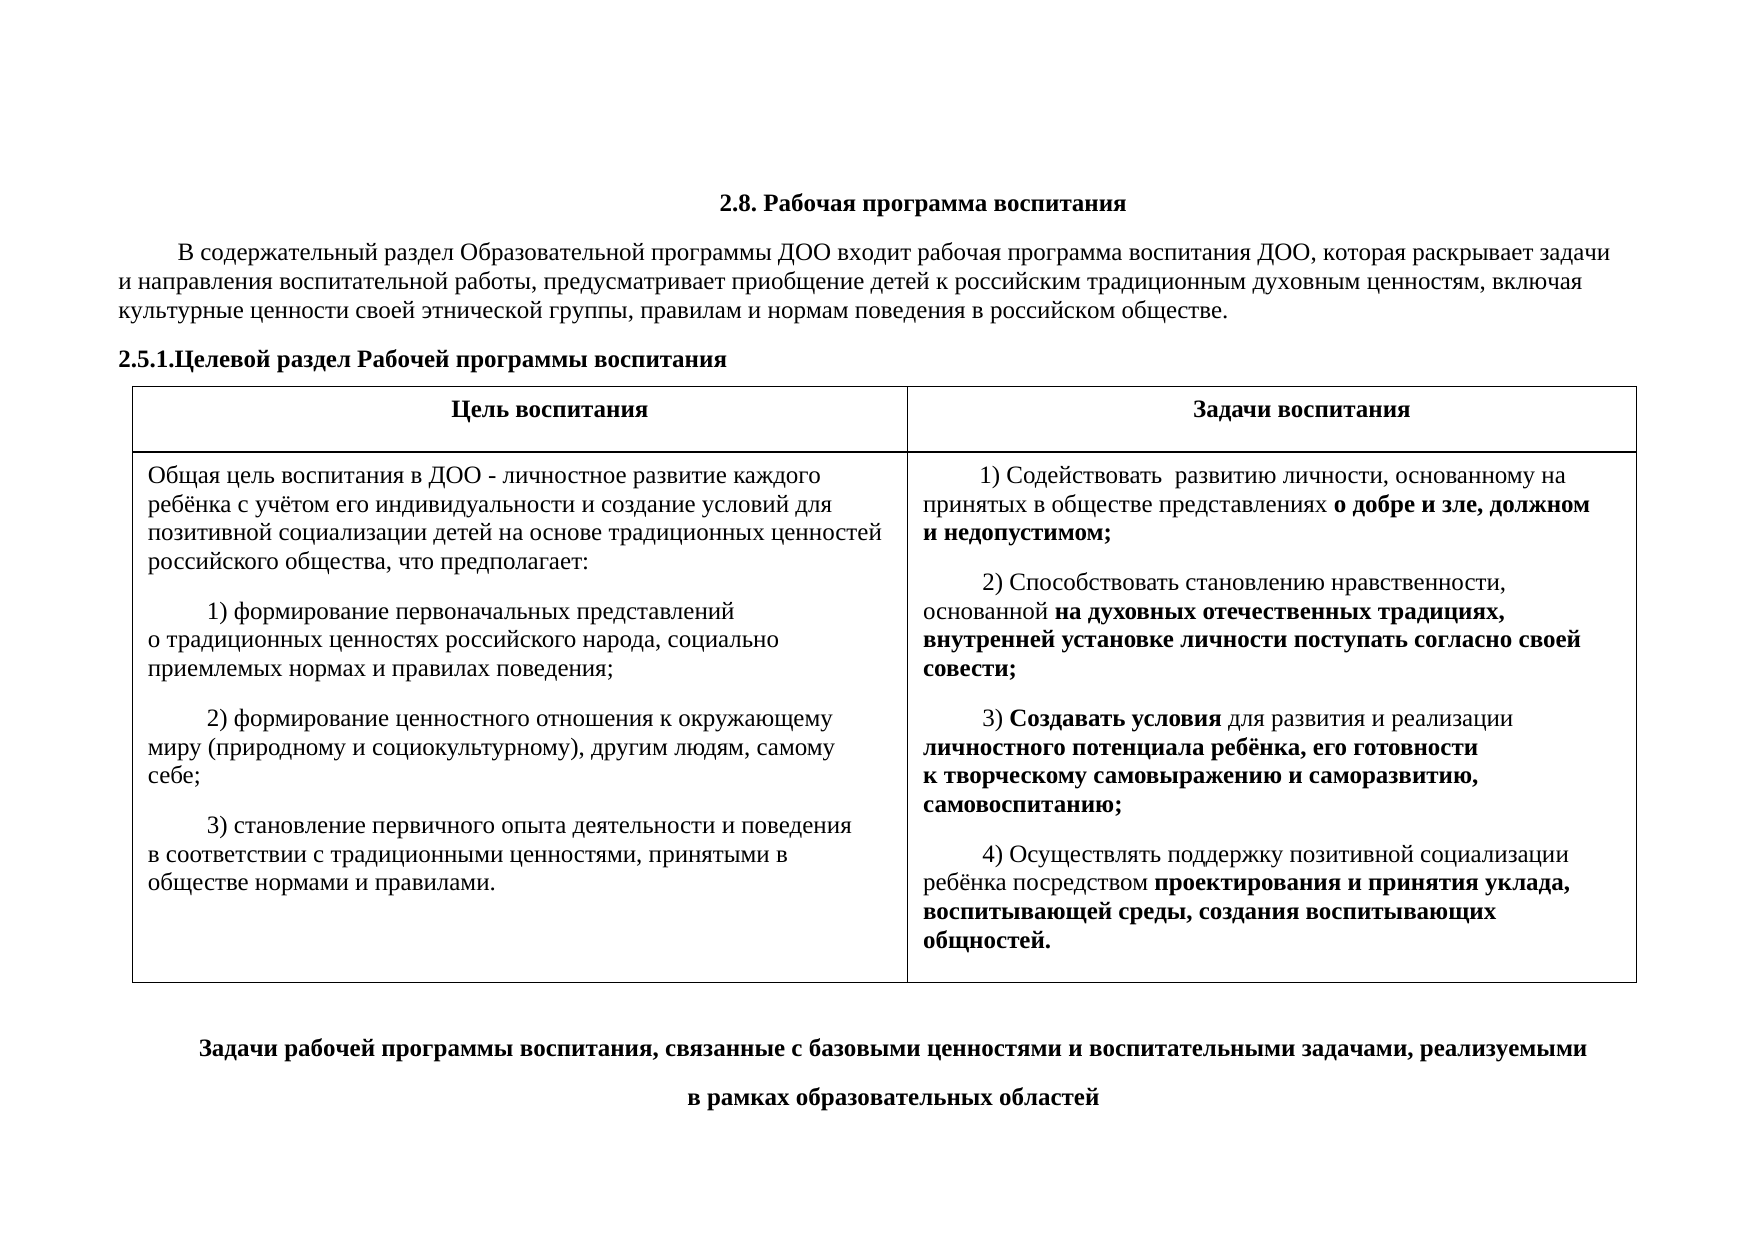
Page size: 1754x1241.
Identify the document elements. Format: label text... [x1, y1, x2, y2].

table_cell Общая цель воспитания в ДОО - личностное развитие каждого ребёнка с учётом его индивидуальности и создание условий для позитивной социализации детей на основе традиционных ценностей российского общества, что предполагает: 1) формирование первоначальных представлений о традиционных ценностях российского народа, социально приемлемых нормах и правилах поведения; 2) формирование ценностного отношения к окружающему миру (природному и социокультурному), другим людям, самому себе; 3) становление первичного опыта деятельности и поведения в соответствии с традиционными ценностями, принятыми в обществе нормами и правилами. [133, 453, 907, 982]
table_header Задачи воспитания [908, 387, 1636, 451]
text 2.8. Рабочая программа воспитания [118, 188, 1668, 217]
text 2.5.1.Целевой раздел Рабочей программы воспитания [118, 344, 1668, 373]
text В содержательный раздел Образовательной программы ДОО входит рабочая программа воспитания ДОО, которая раскрывает задачи и направления воспитательной работы, предусматривает приобщение детей к российским традиционным духовным ценностям, включая культурные ценности своей этнической группы, правилам и нормам поведения в российском обществе. [118, 237, 1668, 324]
text Задачи рабочей программы воспитания, связанные с базовыми ценностями и воспитательными задачами, реализуемыми [118, 1033, 1668, 1061]
table_header Цель воспитания [133, 387, 907, 451]
text в рамках образовательных областей [118, 1082, 1668, 1111]
table_cell 1) Содействовать развитию личности, основанному на принятых в обществе представлениях о добре и зле, должном и недопустимом; 2) Способствовать становлению нравственности, основанной на духовных отечественных традициях, внутренней установке личности поступать согласно своей совести; 3) Создавать условия для развития и реализации личностного потенциала ребёнка, его готовности к творческому самовыражению и саморазвитию, самовоспитанию; 4) Осуществлять поддержку позитивной социализации ребёнка посредством проектирования и принятия уклада, воспитывающей среды, создания воспитывающих общностей. [908, 453, 1636, 982]
